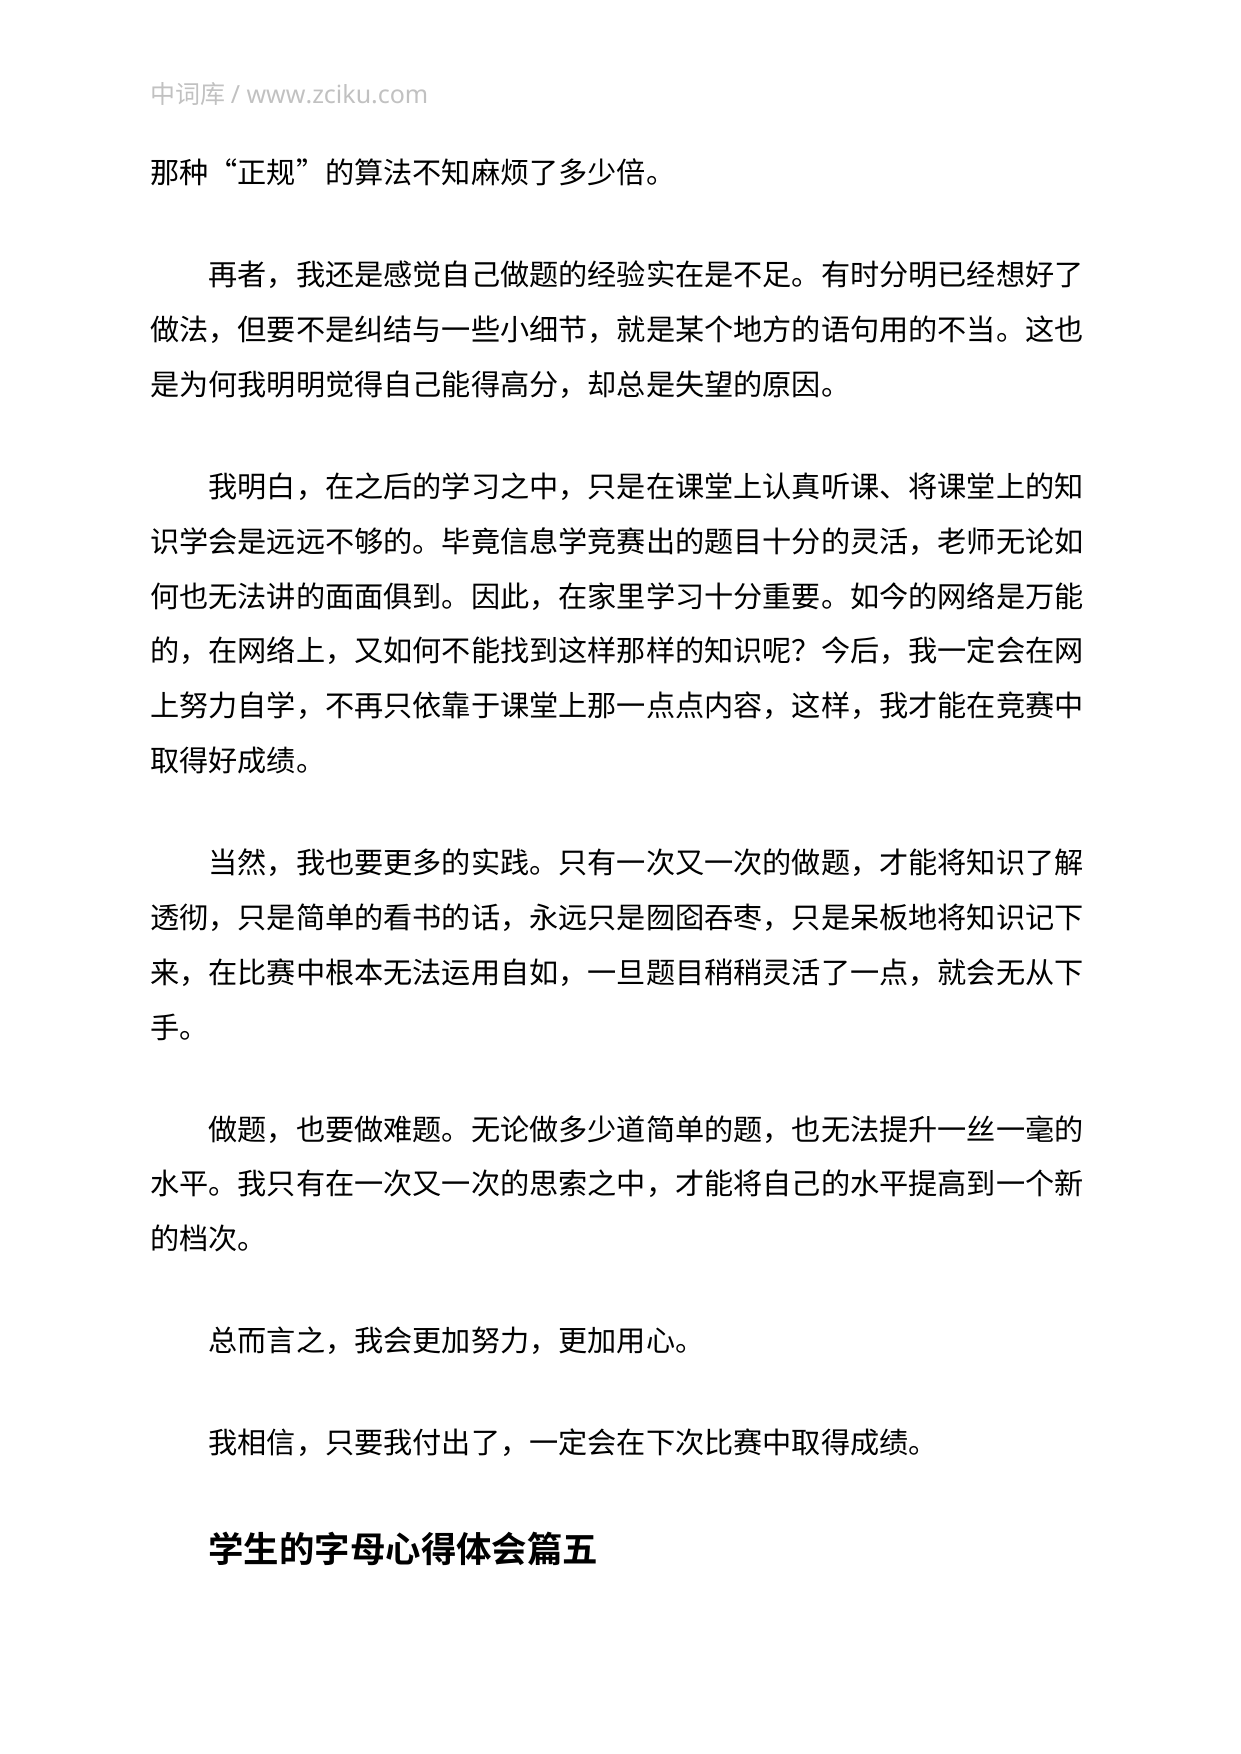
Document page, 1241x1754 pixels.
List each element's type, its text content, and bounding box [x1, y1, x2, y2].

text 我明白，在之后的学习之中，只是在课堂上认真听课、将课堂上的知识学会是远远不够的。毕竟信息学竞赛出的题目十分的灵活，老师无论如何也无法讲的面面俱到。因此，在家里学习十分重要。如今的网络是万能的，在网络上，又如何不能找到这样那样的知识呢？今后，我一定会在网上努力自学，不再只依靠于课堂上那一点点内容，这样，我才能在竞赛中取得好成绩。 [150, 463, 1090, 780]
text 当然，我也要更多的实践。只有一次又一次的做题，才能将知识了解透彻，只是简单的看书的话，永远只是囫囵吞枣，只是呆板地将知识记下来，在比赛中根本无法运用自如，一旦题目稍稍灵活了一点，就会无从下手。 [150, 839, 1090, 1047]
text 做题，也要做难题。无论做多少道简单的题，也无法提升一丝一毫的水平。我只有在一次又一次的思索之中，才能将自己的水平提高到一个新的档次。 [150, 1106, 1090, 1258]
text 再者，我还是感觉自己做题的经验实在是不足。有时分明已经想好了做法，但要不是纠结与一些小细节，就是某个地方的语句用的不当。这也是为何我明明觉得自己能得高分，却总是失望的原因。 [150, 252, 1090, 404]
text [150, 150, 1090, 192]
text 总而言之，我会更加努力，更加用心。 [150, 1318, 1090, 1360]
text 我相信，只要我付出了，一定会在下次比赛中取得成绩。 [150, 1419, 1090, 1462]
text 学生的字母心得体会篇五 [150, 1521, 1090, 1572]
